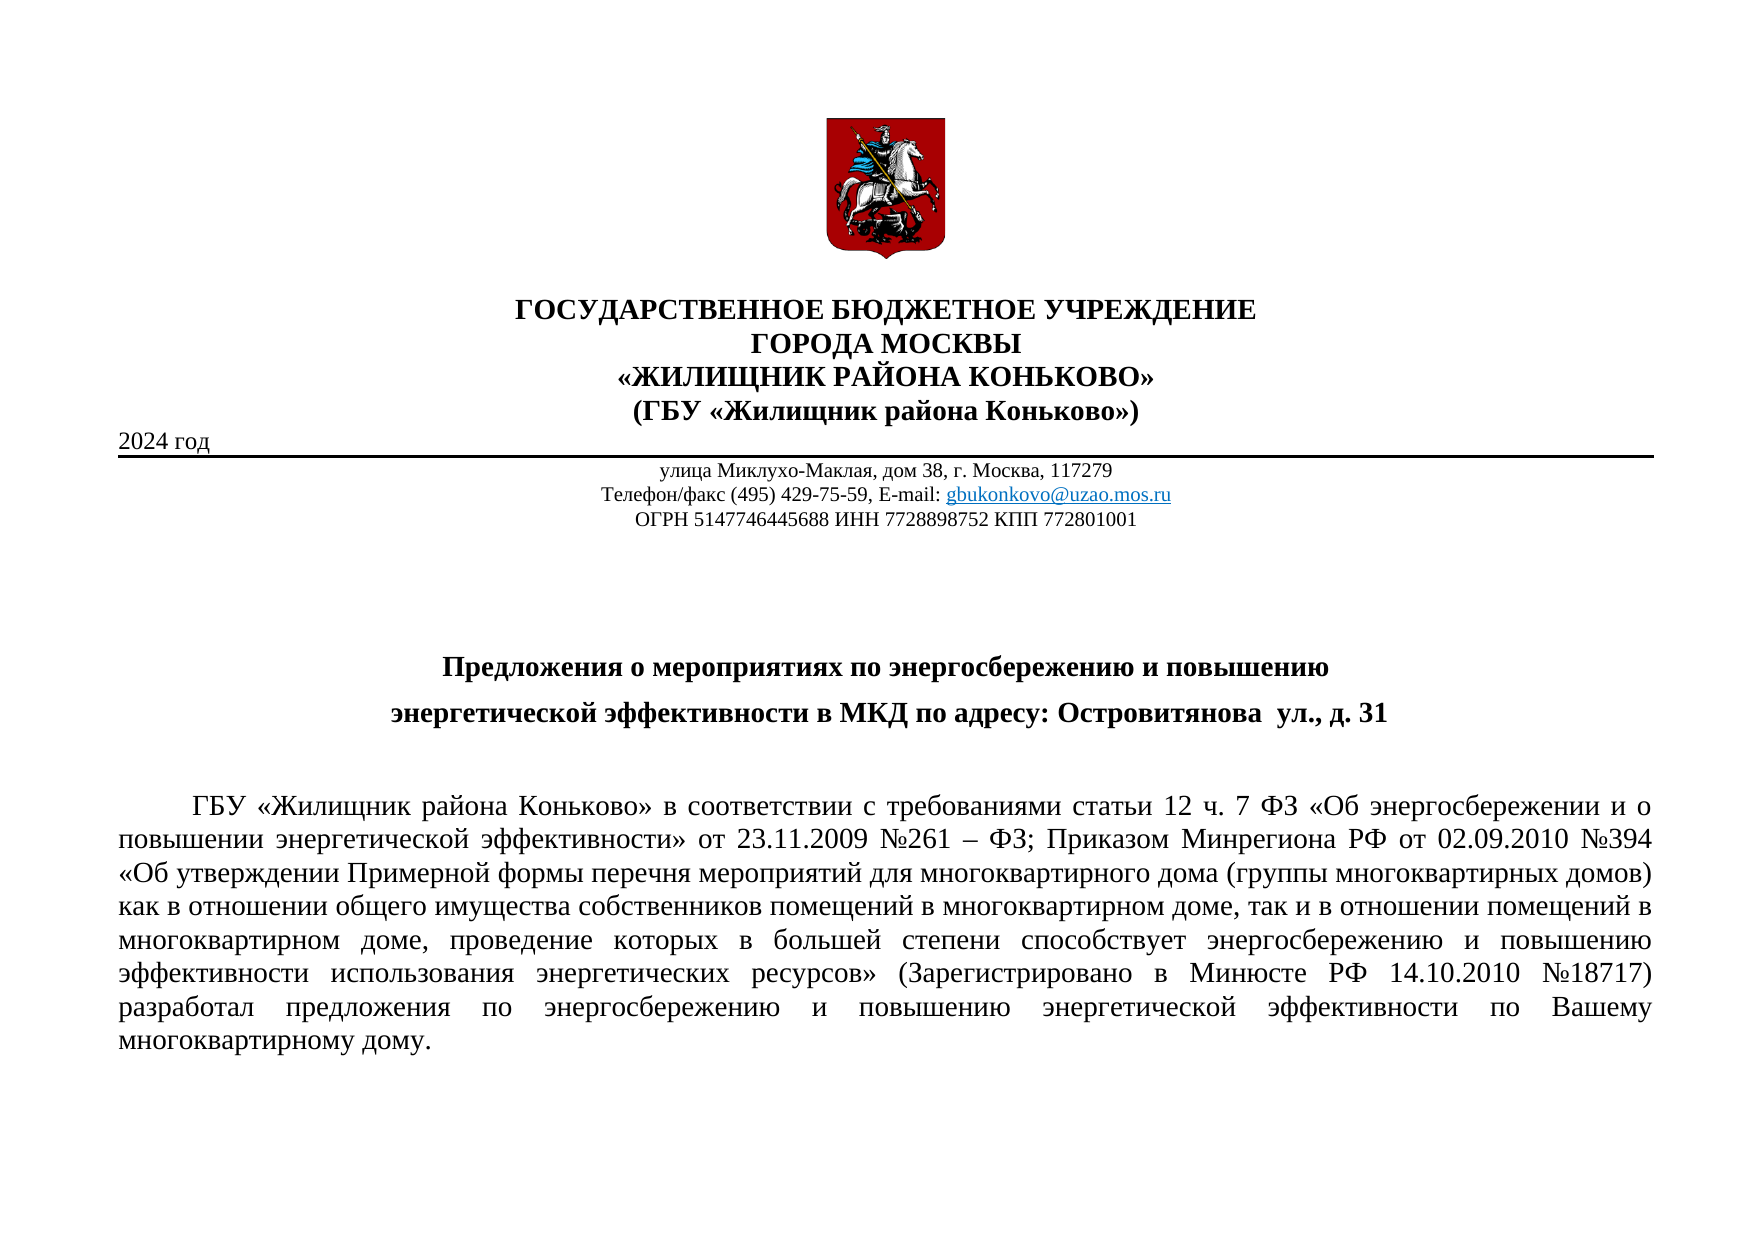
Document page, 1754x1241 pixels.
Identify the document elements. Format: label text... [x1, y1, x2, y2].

text «ЖИЛИЩНИК РАЙОНА КОНЬКОВО» [118, 359, 1654, 393]
text ГОРОДА МОСКВЫ [118, 326, 1654, 359]
text ГБУ «Жилищник района Коньково» в соответствии с требованиями статьи 12 ч. 7 ФЗ «Об энергосбережении и о повышении энергетической эффективности» от 23.11.2009 №261 – ФЗ; Приказом Минрегиона РФ от 02.09.2010 №394 «Об утверждении Примерной формы перечня мероприятий для многоквартирного дома (группы многоквартирных домов) как в отношении общего имущества собственников помещений в многоквартирном доме, так и в отношении помещений в многоквартирном доме, проведение которых в большей степени способствует энергосбережению и повышению эффективности использования энергетических ресурсов» (Зарегистрировано в Минюсте РФ 14.10.2010 №18717) разработал предложения по энергосбережению и повышению энергетической эффективности по Вашему многоквартирному дому. [118, 788, 1654, 1056]
text улица Миклухо-Маклая, дом 38, г. Москва, 117279 [118, 458, 1654, 482]
text Предложения о мероприятиях по энергосбережению и повышению [118, 649, 1654, 683]
text ГОСУДАРСТВЕННОЕ БЮДЖЕТНОЕ УЧРЕЖДЕНИЕ [118, 292, 1654, 326]
text 2024 год [118, 426, 1654, 455]
text энергетической эффективности в МКД по адресу: Островитянова ул., д. 31 [118, 696, 1654, 729]
picture [826, 118, 946, 259]
text Телефон/факс (495) 429-75-59, E-mail: gbukonkovo@uzao.mos.ru [118, 482, 1654, 506]
text ОГРН 5147746445688 ИНН 7728898752 КПП 772801001 [118, 506, 1654, 531]
text (ГБУ «Жилищник района Коньково») [118, 393, 1654, 426]
